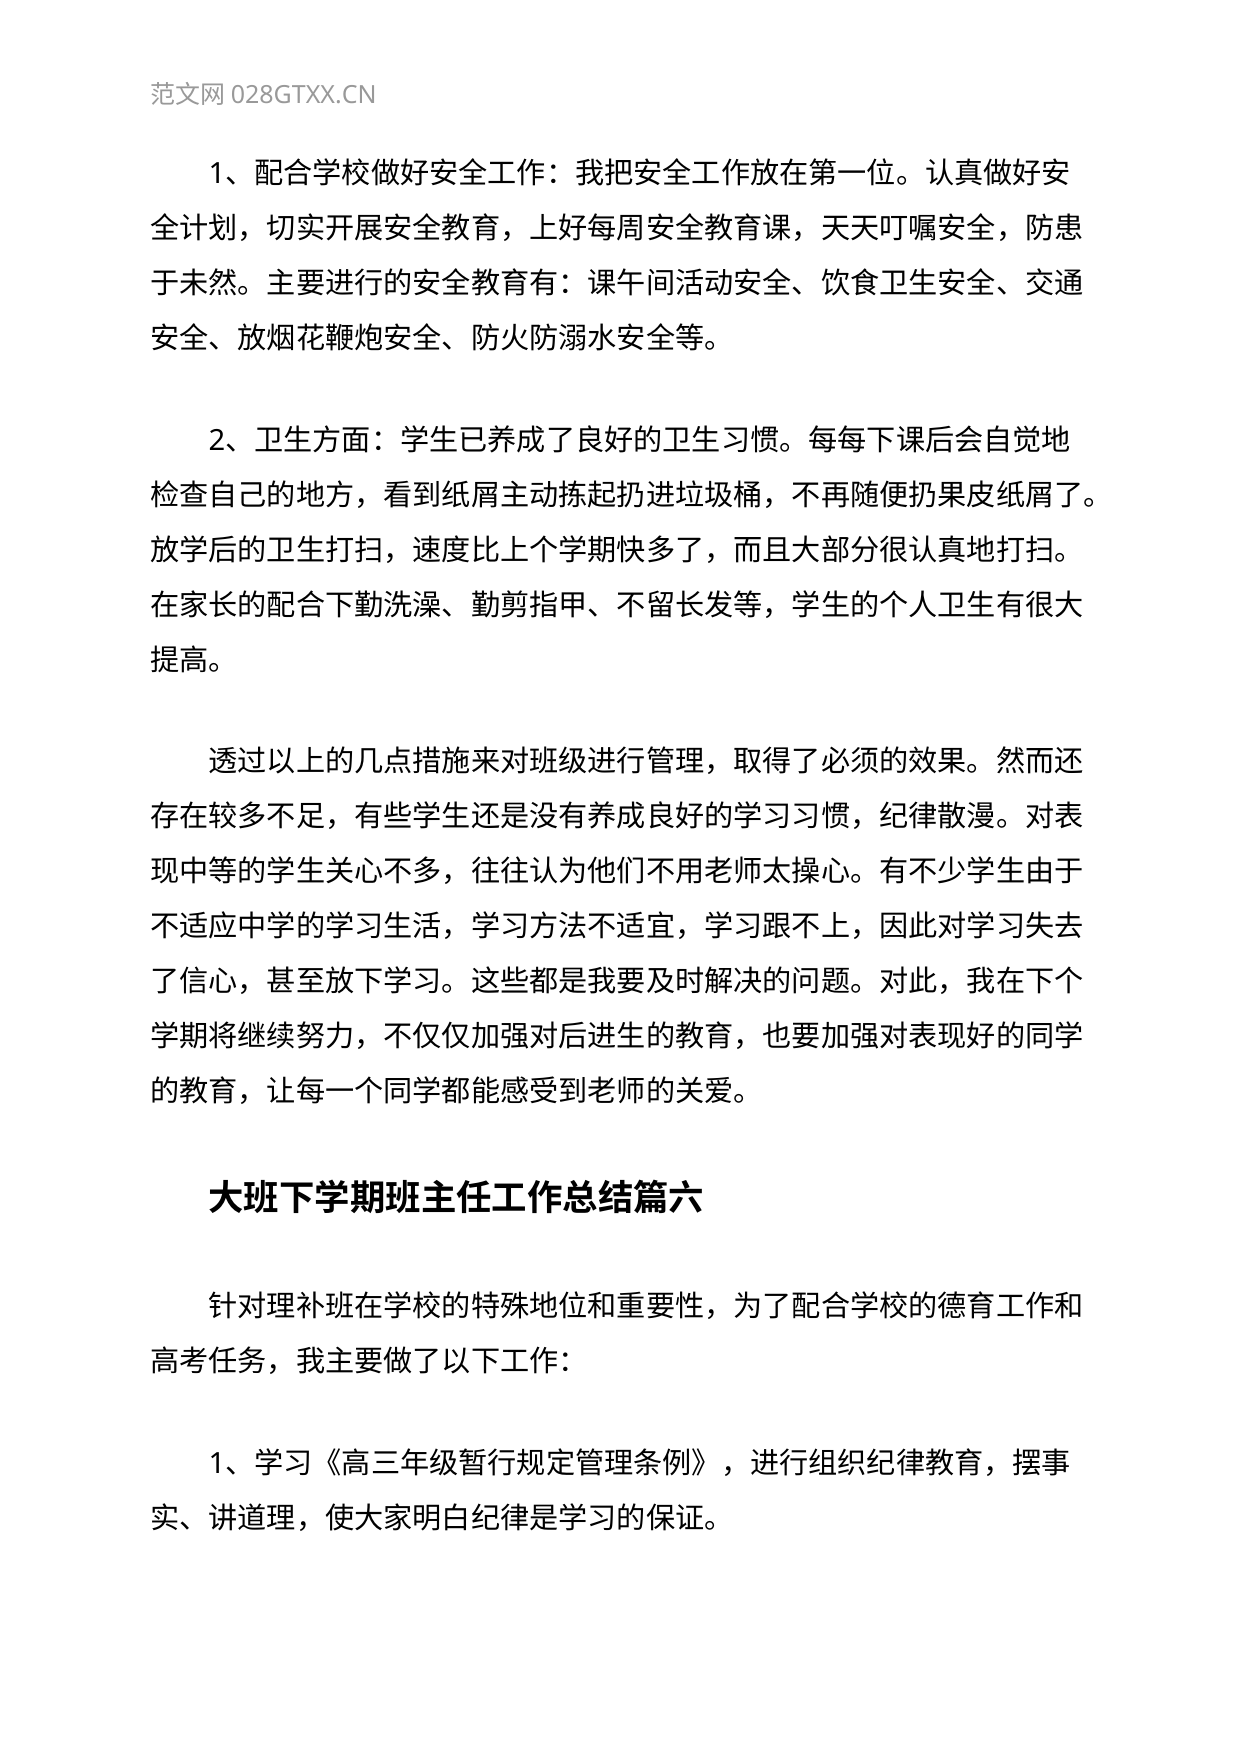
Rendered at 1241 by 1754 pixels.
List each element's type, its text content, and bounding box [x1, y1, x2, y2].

text 大班下学期班主任工作总结篇六 [150, 1169, 1090, 1220]
text 1、配合学校做好安全工作：我把安全工作放在第一位。认真做好安全计划，切实开展安全教育，上好每周安全教育课，天天叮嘱安全，防患于未然。主要进行的安全教育有：课午间活动安全、饮食卫生安全、交通安全、放烟花鞭炮安全、防火防溺水安全等。 [150, 150, 1090, 357]
text 透过以上的几点措施来对班级进行管理，取得了必须的效果。然而还存在较多不足，有些学生还是没有养成良好的学习习惯，纪律散漫。对表现中等的学生关心不多，往往认为他们不用老师太操心。有不少学生由于不适应中学的学习生活，学习方法不适宜，学习跟不上，因此对学习失去了信心，甚至放下学习。这些都是我要及时解决的问题。对此，我在下个学期将继续努力，不仅仅加强对后进生的教育，也要加强对表现好的同学的教育，让每一个同学都能感受到老师的关爱。 [150, 738, 1090, 1110]
text 1、学习《高三年级暂行规定管理条例》，进行组织纪律教育，摆事实、讲道理，使大家明白纪律是学习的保证。 [150, 1439, 1090, 1537]
text 2、卫生方面：学生已养成了良好的卫生习惯。每每下课后会自觉地检查自己的地方，看到纸屑主动拣起扔进垃圾桶，不再随便扔果皮纸屑了。放学后的卫生打扫，速度比上个学期快多了，而且大部分很认真地打扫。在家长的配合下勤洗澡、勤剪指甲、不留长发等，学生的个人卫生有很大提高。 [150, 417, 1090, 678]
text 针对理补班在学校的特殊地位和重要性，为了配合学校的德育工作和高考任务，我主要做了以下工作： [150, 1283, 1090, 1380]
